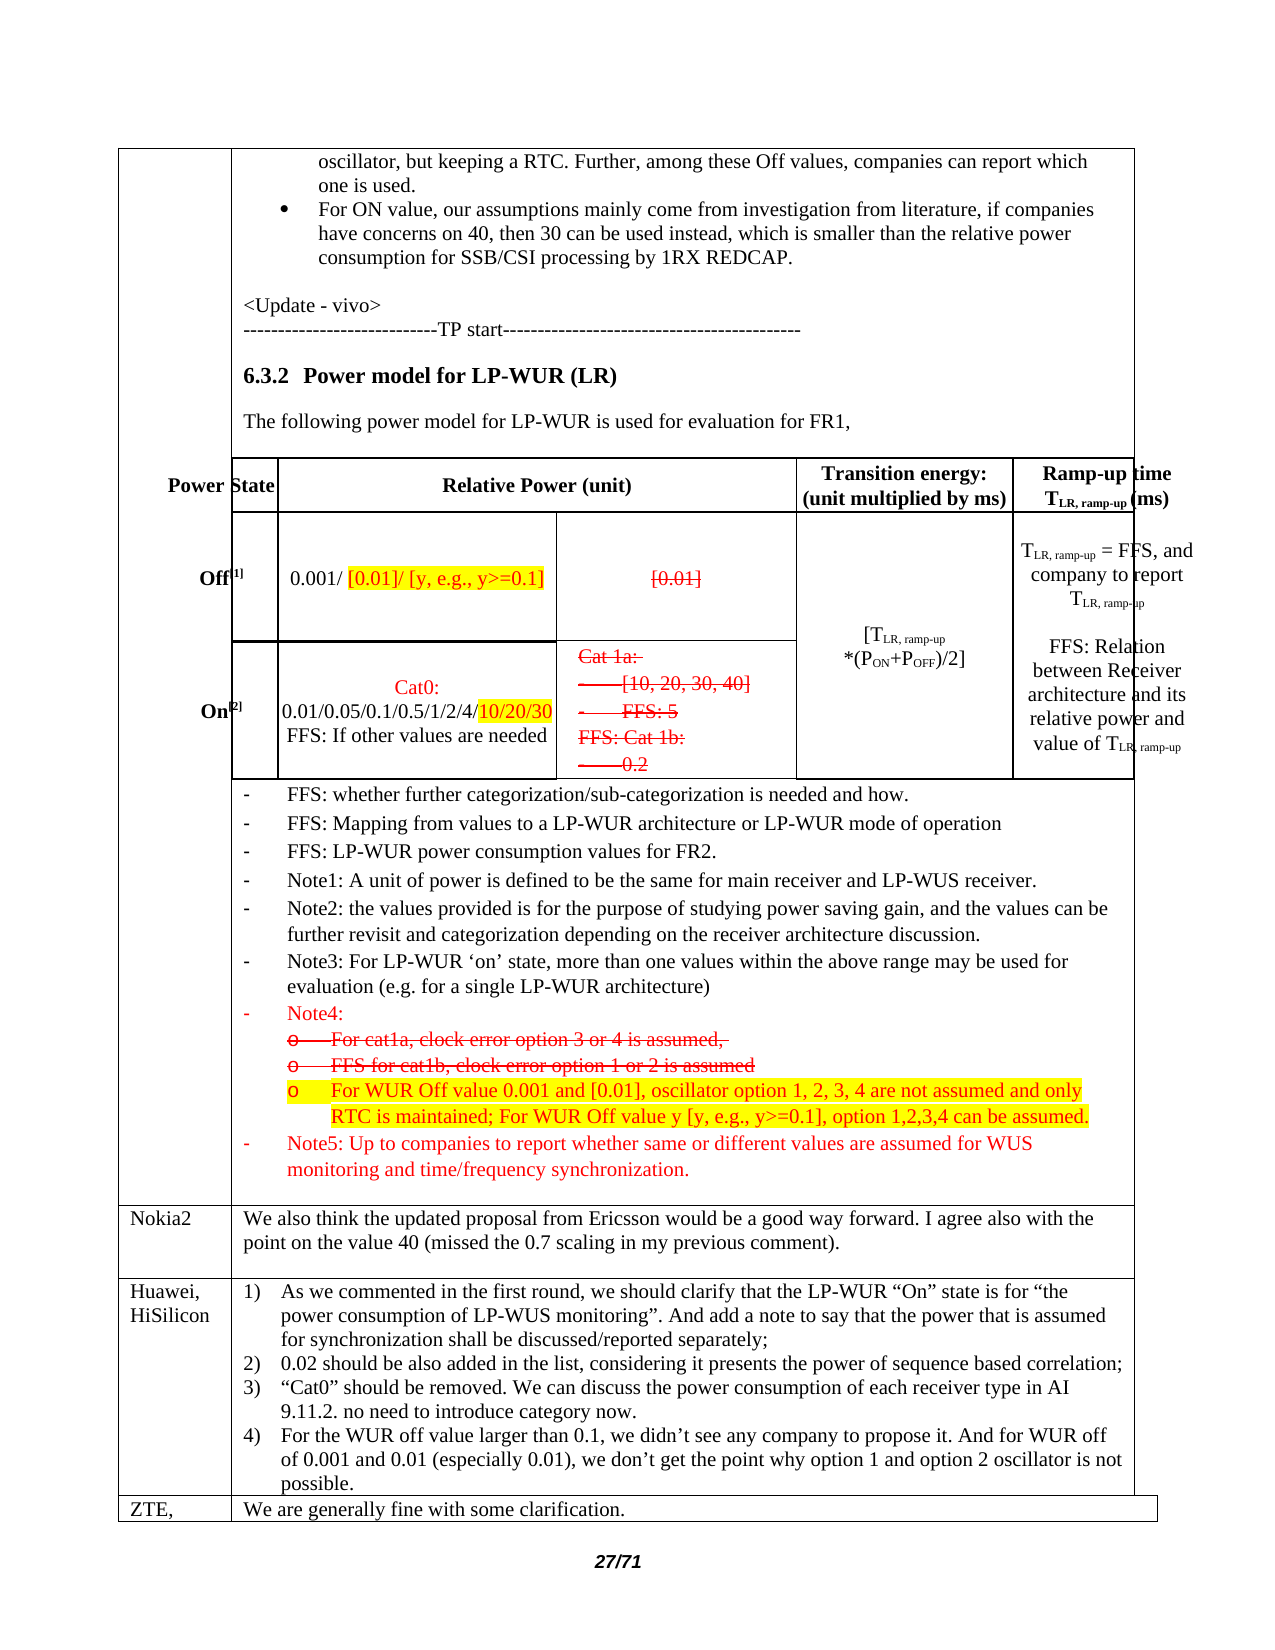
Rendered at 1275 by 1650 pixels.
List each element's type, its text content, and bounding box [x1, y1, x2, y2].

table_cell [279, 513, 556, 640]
table_cell Huawei, HiSilicon [119, 1279, 231, 1495]
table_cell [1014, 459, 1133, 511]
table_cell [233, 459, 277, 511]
table_cell Nokia2 [119, 1206, 231, 1278]
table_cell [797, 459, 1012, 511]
table_cell vivo [119, 149, 231, 1204]
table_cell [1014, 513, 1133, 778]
table_cell As we commented in the first round, we should clarify that the LP-WUR “On” state is for “the power consumption of LP-WUS monitoring”. And add a note to say that the power that is assumed for synchronization shall be discussed/reported separately; 0.02 should be also added in the list, considering it presents the power of sequence based correlation; “Cat0” should be removed. We can discuss the power consumption of each receiver type in AI 9.11.2. no need to introduce category now. For the WUR off value larger than 0.1, we didn’t see any company to propose it. And for WUR off of 0.001 and 0.01 (especially 0.01), we don’t get the point why option 1 and option 2 oscillator is not possible. [232, 1279, 1134, 1495]
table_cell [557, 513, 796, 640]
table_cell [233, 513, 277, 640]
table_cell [232, 1496, 1157, 1521]
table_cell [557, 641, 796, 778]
table_cell ZTE, Sanechips [119, 1496, 231, 1521]
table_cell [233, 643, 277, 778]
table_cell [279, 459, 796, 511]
table_cell We also think the updated proposal from Ericsson would be a good way forward. I agree also with the point on the value 40 (missed the 0.7 scaling in my previous comment). [232, 1206, 1134, 1278]
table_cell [232, 149, 1134, 457]
